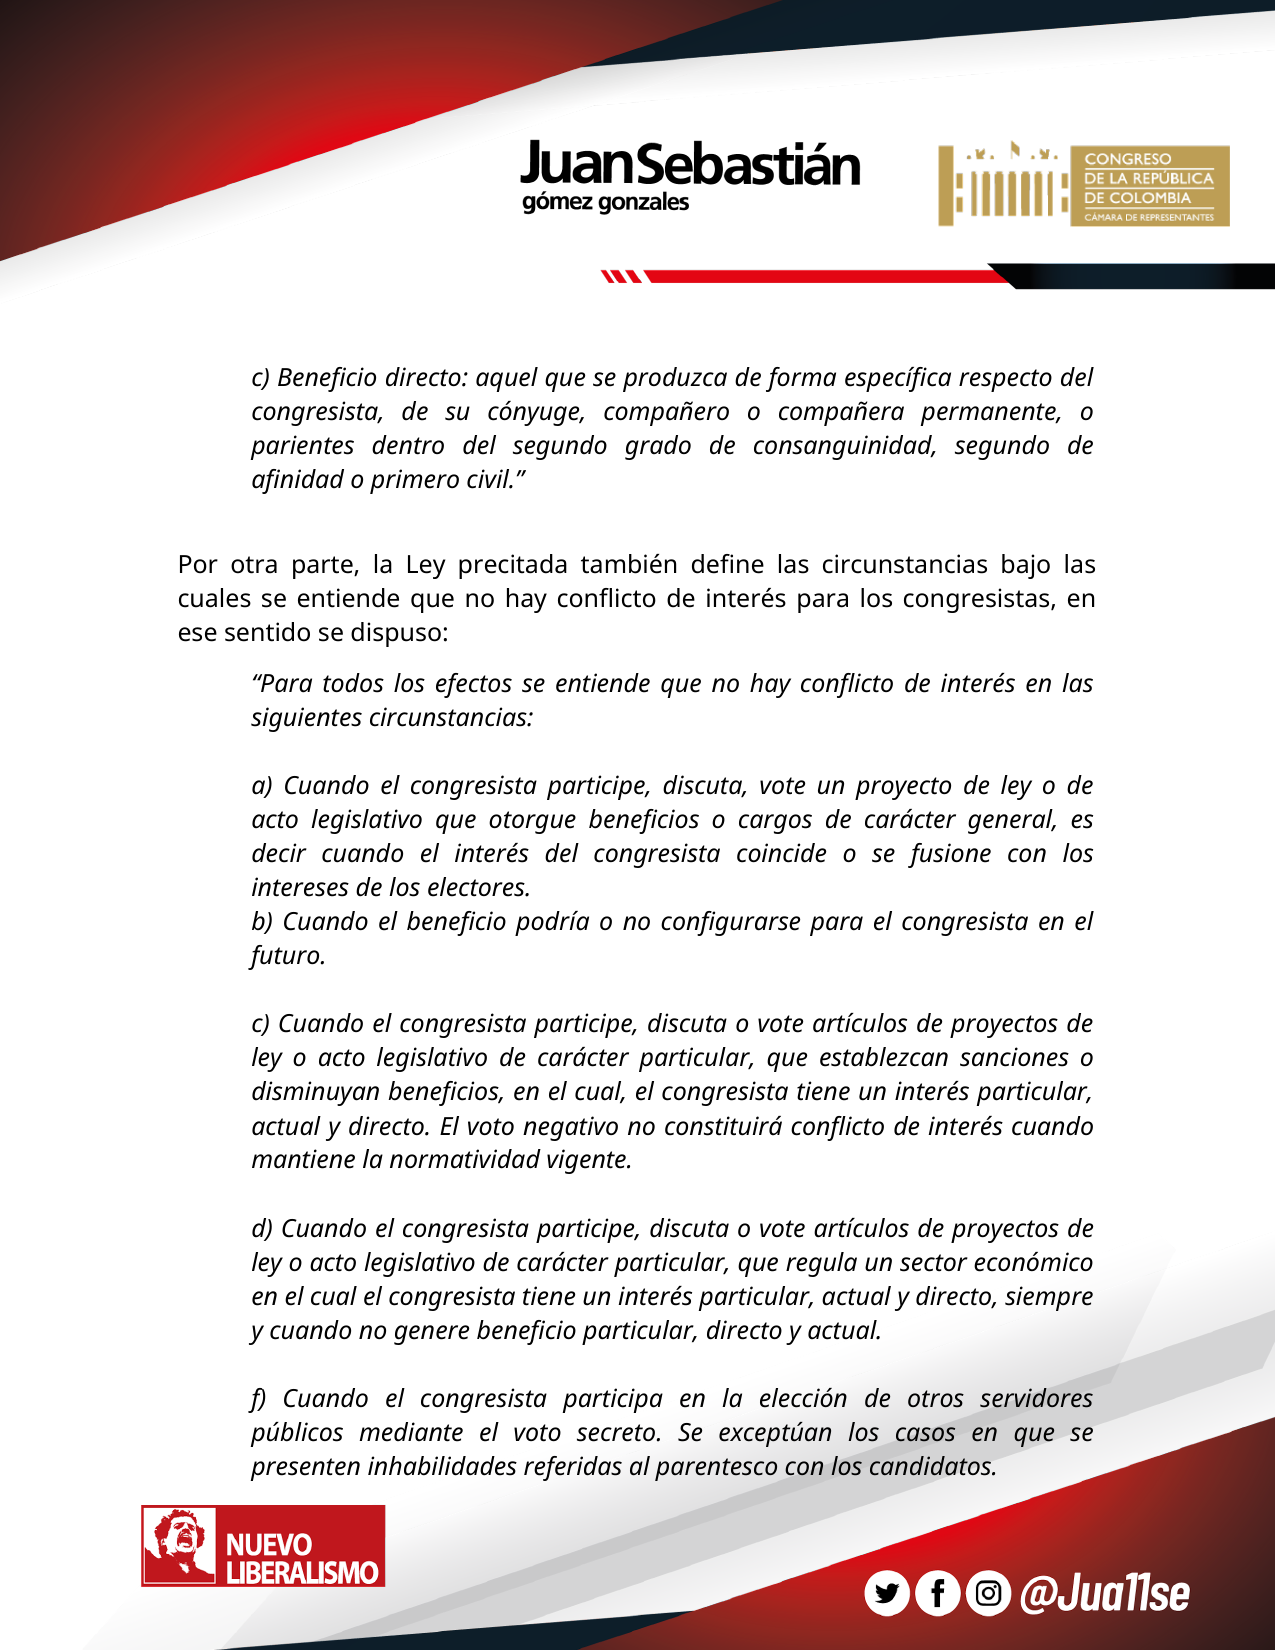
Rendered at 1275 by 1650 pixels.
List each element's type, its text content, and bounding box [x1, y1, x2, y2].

text d) Cuando el congresista participe, discuta o vote artículos de proyectos de ley o acto legislativo de carácter particular, que regula un sector económico en el cual el congresista tiene un interés particular, actual y directo, siempre y cuando no genere beneficio particular, directo y actual. [251, 1210, 1098, 1347]
text a) Cuando el congresista participe, discuta, vote un proyecto de ley o de acto legislativo que otorgue beneficios o cargos de carácter general, es decir cuando el interés del congresista coincide o se fusione con los intereses de los electores. [251, 767, 1098, 904]
picture [0, 1198, 1275, 1650]
text c) Cuando el congresista participe, discuta o vote artículos de proyectos de ley o acto legislativo de carácter particular, que establezcan sanciones o disminuyan beneficios, en el cual, el congresista tiene un interés particular, actual y directo. El voto negativo no constituirá conflicto de interés cuando mantiene la normatividad vigente. [251, 1006, 1098, 1176]
picture [0, 0, 1275, 312]
text Por otra parte, la Ley precitada también define las circunstancias bajo las cuales se entiende que no hay conflicto de interés para los congresistas, en ese sentido se dispuso: [177, 546, 1098, 649]
text “Para todos los efectos se entiende que no hay conflicto de interés en las siguientes circunstancias: [251, 665, 1098, 733]
text f) Cuando el congresista participa en la elección de otros servidores públicos mediante el voto secreto. Se exceptúan los casos en que se presenten inhabilidades referidas al parentesco con los candidatos. [251, 1381, 1098, 1483]
text c) Beneficio directo: aquel que se produzca de forma específica respecto del congresista, de su cónyuge, compañero o compañera permanente, o parientes dentro del segundo grado de consanguinidad, segundo de afinidad o primero civil.” [251, 359, 1098, 496]
text b) Cuando el beneficio podría o no configurarse para el congresista en el futuro. [251, 904, 1098, 972]
